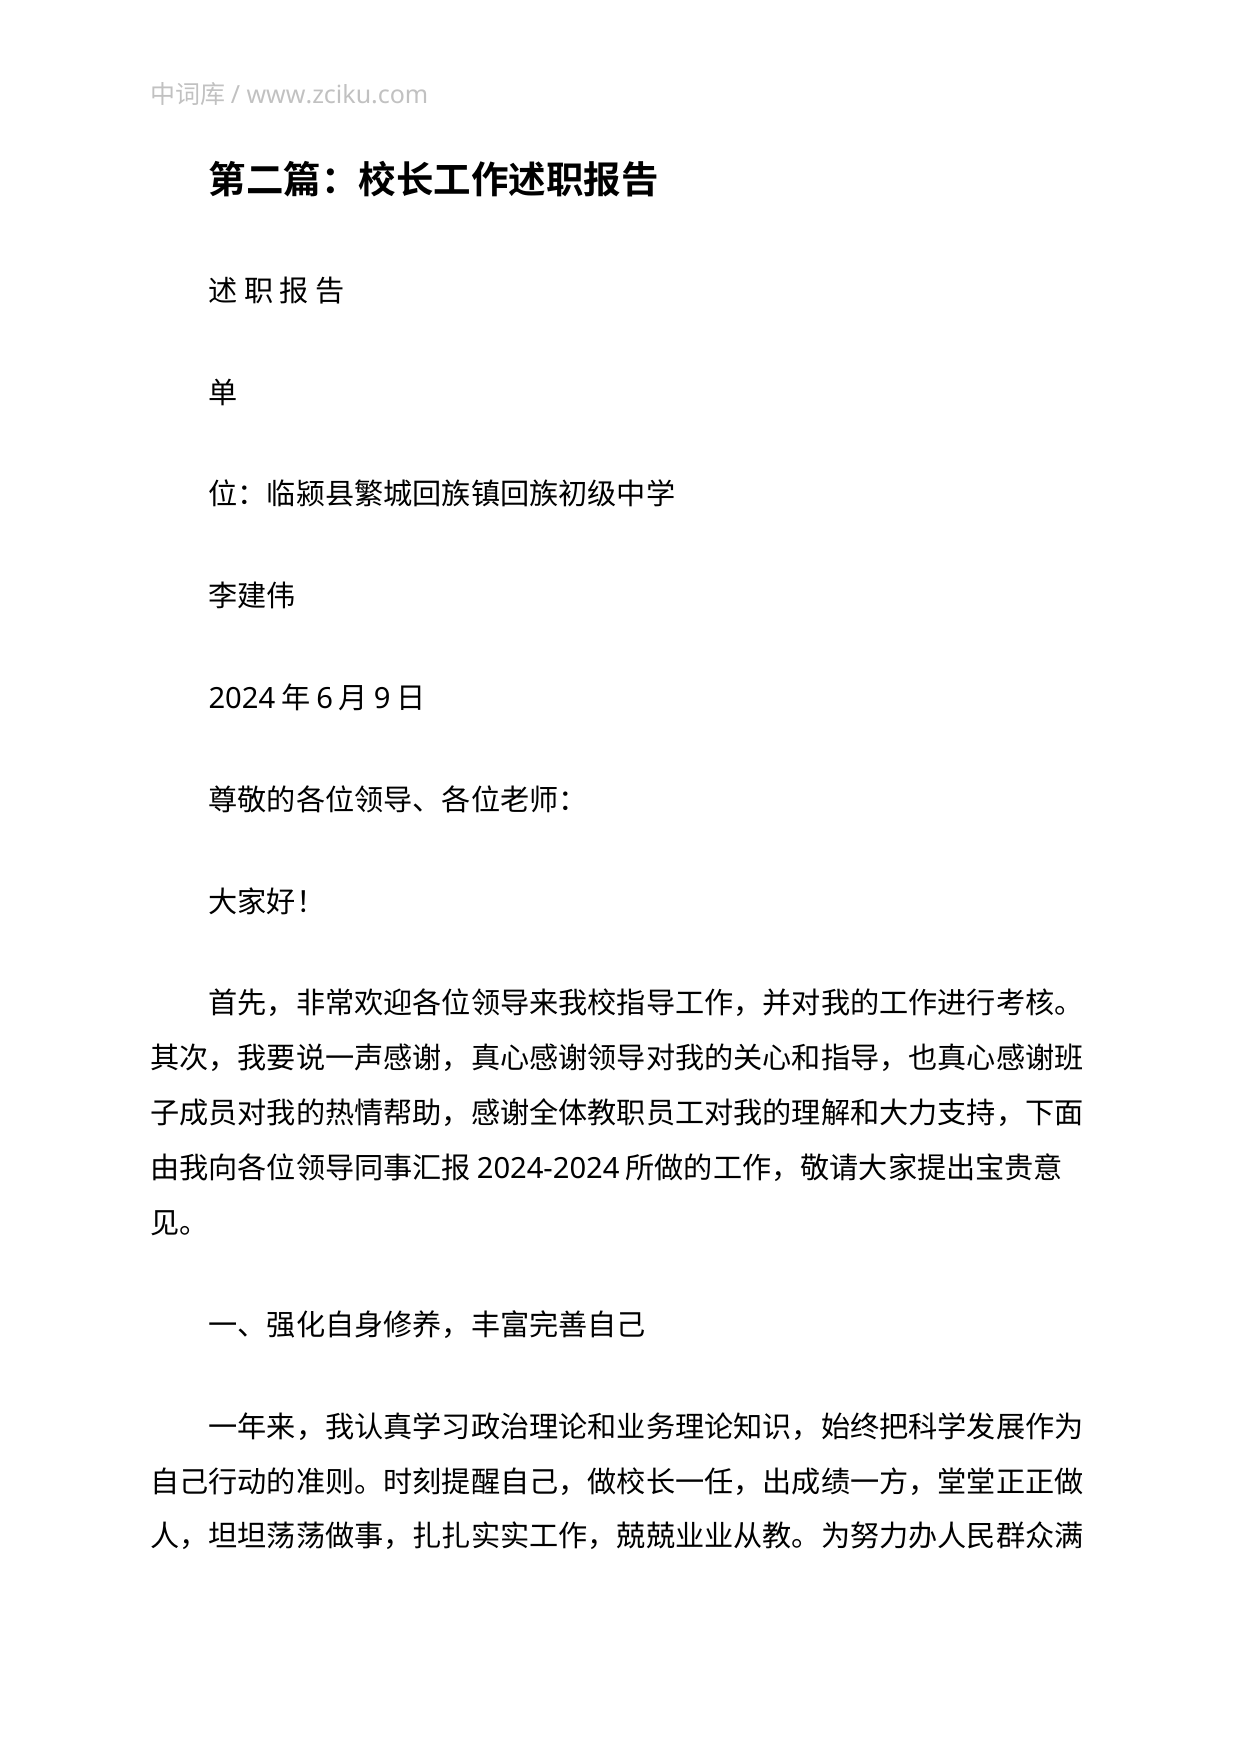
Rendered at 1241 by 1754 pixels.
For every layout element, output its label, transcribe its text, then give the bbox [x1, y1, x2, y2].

text 大家好！ [150, 878, 1090, 921]
text 2024年6月9日 [150, 674, 1090, 717]
text 尊敬的各位领导、各位老师： [150, 776, 1090, 819]
text 一、强化自身修养，丰富完善自己 [150, 1301, 1090, 1344]
text 首先，非常欢迎各位领导来我校指导工作，并对我的工作进行考核。其次，我要说一声感谢，真心感谢领导对我的关心和指导，也真心感谢班子成员对我的热情帮助，感谢全体教职员工对我的理解和大力支持，下面由我向各位领导同事汇报2024-2024所做的工作，敬请大家提出宝贵意见。 [150, 980, 1090, 1242]
text 单 [150, 369, 1090, 411]
text 述 职 报 告 [150, 267, 1090, 310]
text 李建伟 [150, 573, 1090, 615]
text 位：临颍县繁城回族镇回族初级中学 [150, 471, 1090, 513]
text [150, 1403, 1090, 1555]
text 第二篇：校长工作述职报告 [150, 150, 1090, 204]
